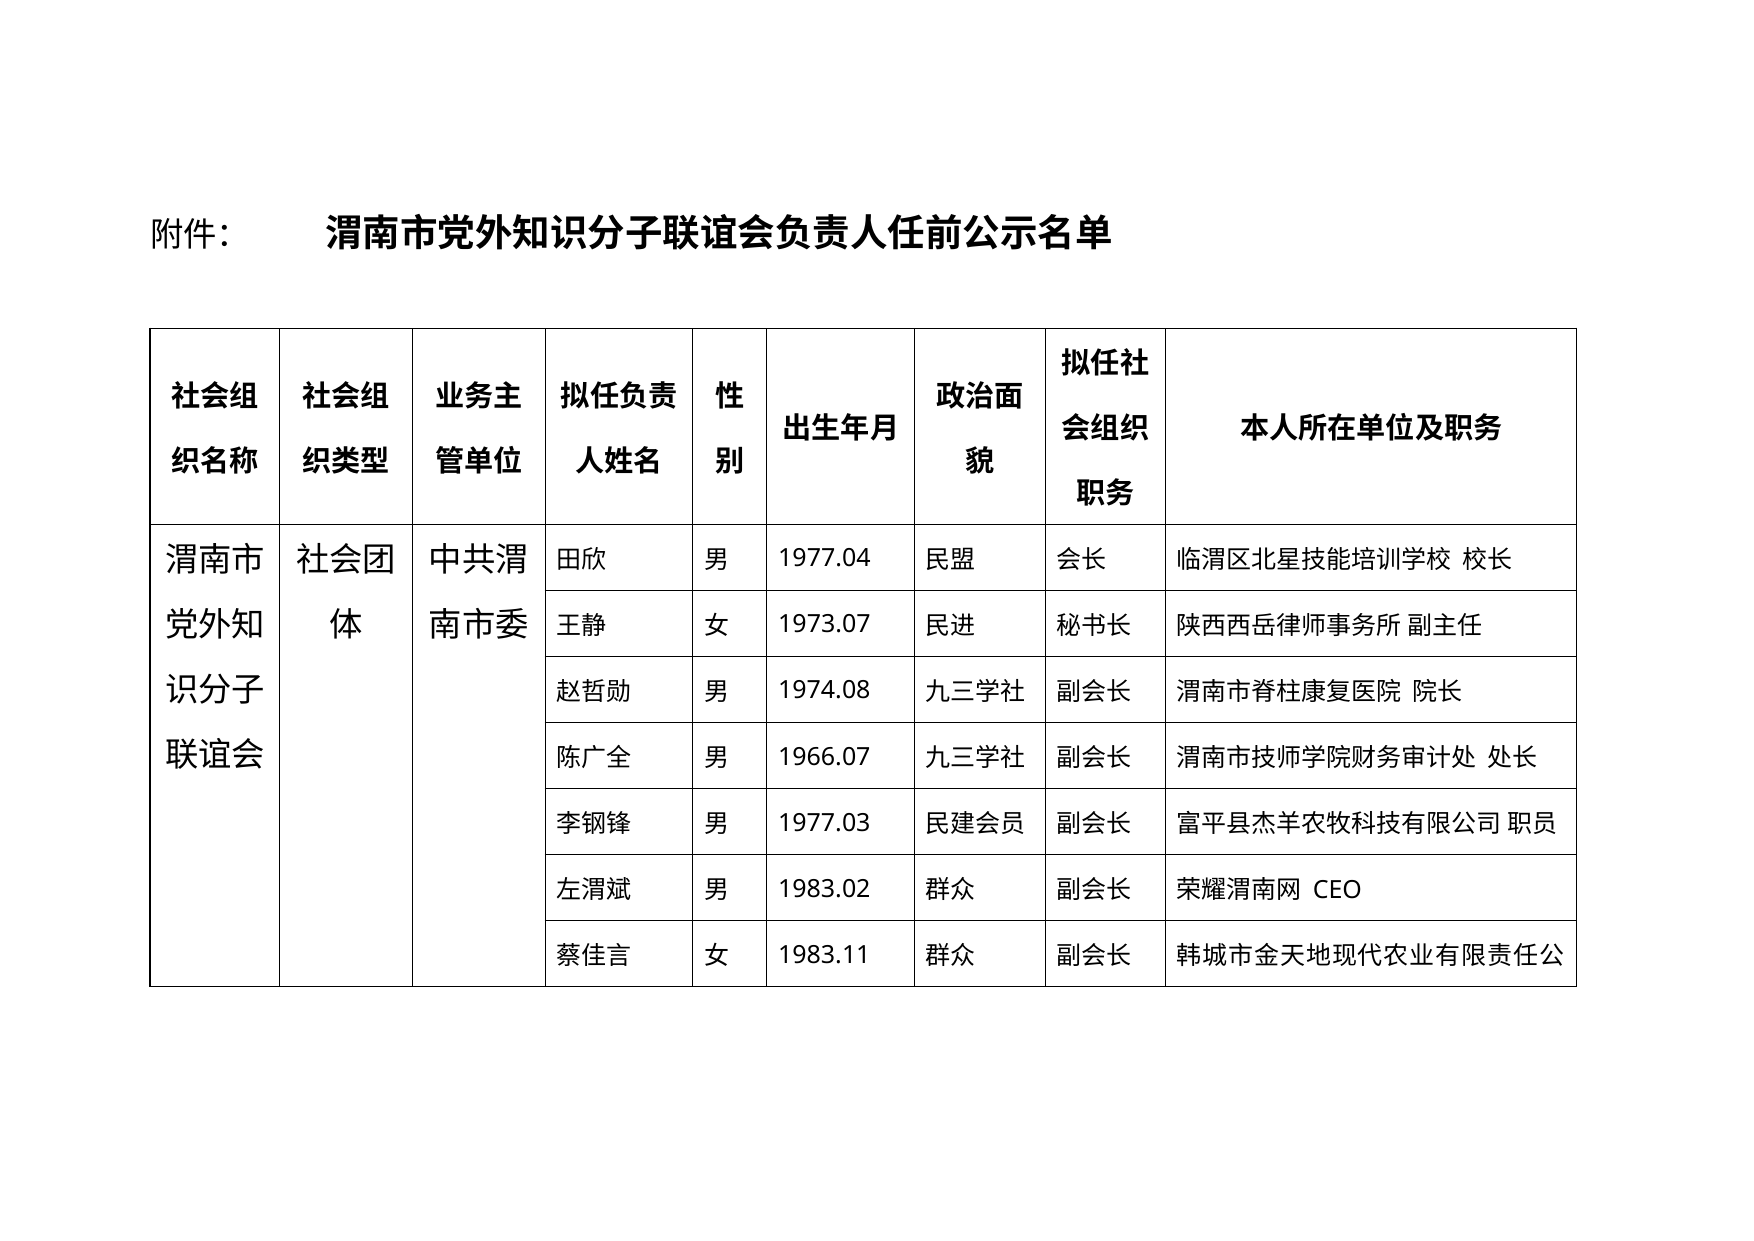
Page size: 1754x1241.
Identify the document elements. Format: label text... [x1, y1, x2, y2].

table_header 拟任负责人姓名 [546, 329, 692, 524]
table_cell 副会长 [1046, 855, 1165, 920]
table_cell 王静 [546, 591, 692, 656]
table_cell 中共渭南市委 [413, 525, 545, 986]
table_cell 1974.08 [767, 657, 914, 722]
table_cell 民盟 [915, 525, 1045, 590]
table_cell 九三学社 [915, 723, 1045, 788]
table_cell 渭南市党外知识分子联谊会 [151, 525, 279, 986]
table_cell 左渭斌 [546, 855, 692, 920]
table_cell 副会长 [1046, 723, 1165, 788]
table_header 本人所在单位及职务 [1166, 329, 1576, 524]
table_cell 副会长 [1046, 657, 1165, 722]
table_cell 秘书长 [1046, 591, 1165, 656]
table_cell 陕西西岳律师事务所 副主任 [1166, 591, 1576, 656]
table_cell 李钢锋 [546, 789, 692, 854]
table_cell 群众 [915, 921, 1045, 986]
table_header 出生年月 [767, 329, 914, 524]
table_cell 民建会员 [915, 789, 1045, 854]
table_cell 男 [693, 723, 766, 788]
table_cell 荣耀渭南网 CEO [1166, 855, 1576, 920]
text 附件： 渭南市党外知识分子联谊会负责人任前公示名单 [150, 198, 1604, 263]
table_cell 渭南市技师学院财务审计处 处长 [1166, 723, 1576, 788]
table_cell 1983.02 [767, 855, 914, 920]
table_header 政治面貌 [915, 329, 1045, 524]
table_cell 男 [693, 789, 766, 854]
table_cell 1977.03 [767, 789, 914, 854]
table_cell 1966.07 [767, 723, 914, 788]
table_header 业务主管单位 [413, 329, 545, 524]
table_cell 陈广全 [546, 723, 692, 788]
table_header 性别 [693, 329, 766, 524]
table_cell 赵哲勋 [546, 657, 692, 722]
table_cell 民进 [915, 591, 1045, 656]
table_header 拟任社会组织职务 [1046, 329, 1165, 524]
table_cell 女 [693, 591, 766, 656]
table_cell 女 [693, 921, 766, 986]
table_cell 副会长 [1046, 789, 1165, 854]
table_header 社会组织名称 [151, 329, 279, 524]
table_cell 副会长 [1046, 921, 1165, 986]
table_cell 群众 [915, 855, 1045, 920]
table_cell 1983.11 [767, 921, 914, 986]
table_cell 男 [693, 657, 766, 722]
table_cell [1166, 921, 1576, 986]
table_cell 富平县杰羊农牧科技有限公司 职员 [1166, 789, 1576, 854]
table_cell 渭南市脊柱康复医院 院长 [1166, 657, 1576, 722]
table_cell 临渭区北星技能培训学校 校长 [1166, 525, 1576, 590]
table_cell 社会团体 [280, 525, 412, 986]
table_cell 男 [693, 855, 766, 920]
table_cell 会长 [1046, 525, 1165, 590]
table_cell 男 [693, 525, 766, 590]
table_cell 九三学社 [915, 657, 1045, 722]
table_cell 1973.07 [767, 591, 914, 656]
table_cell 1977.04 [767, 525, 914, 590]
table_header 社会组织类型 [280, 329, 412, 524]
table_cell 田欣 [546, 525, 692, 590]
table_cell 蔡佳言 [546, 921, 692, 986]
